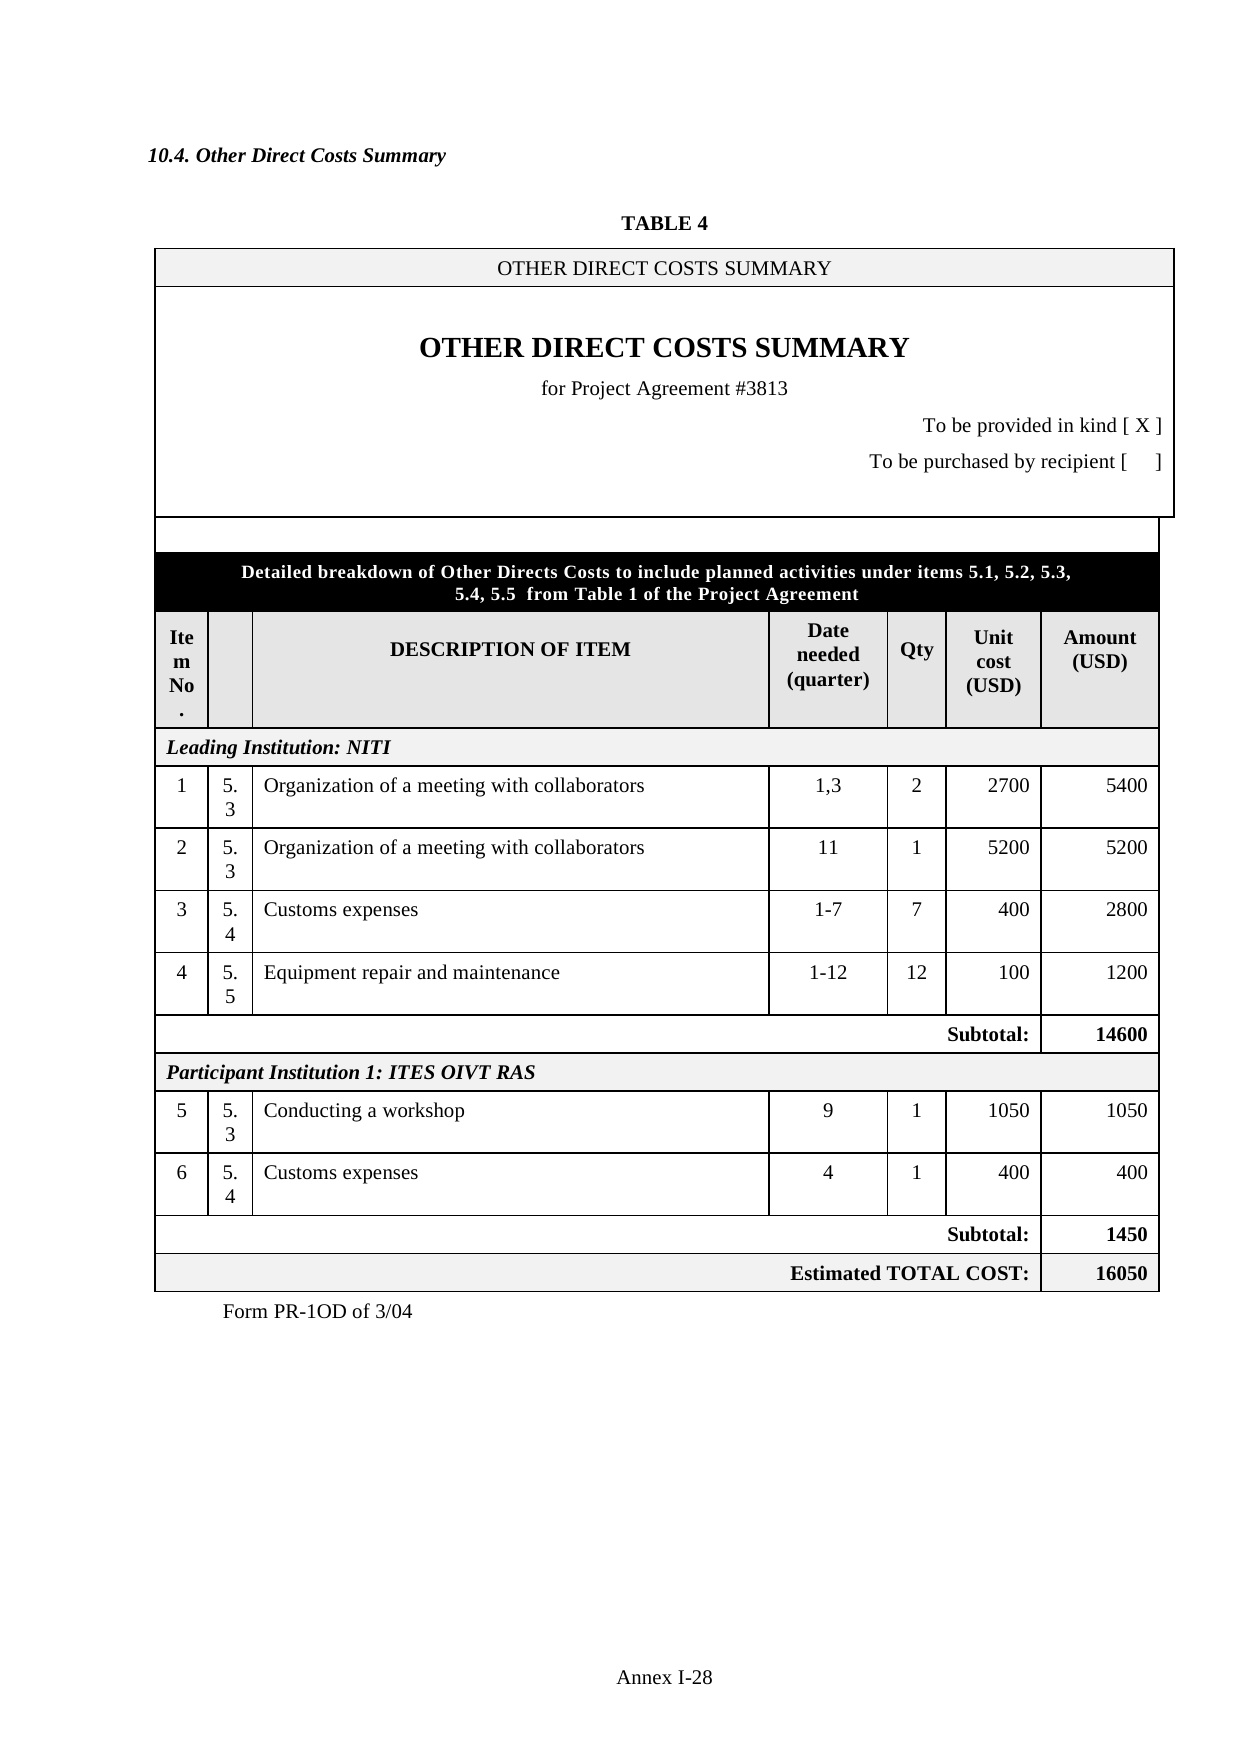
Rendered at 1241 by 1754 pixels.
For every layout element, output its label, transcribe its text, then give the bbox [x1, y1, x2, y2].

text Form PR-1OD of 3/04 [148, 1298, 1181, 1323]
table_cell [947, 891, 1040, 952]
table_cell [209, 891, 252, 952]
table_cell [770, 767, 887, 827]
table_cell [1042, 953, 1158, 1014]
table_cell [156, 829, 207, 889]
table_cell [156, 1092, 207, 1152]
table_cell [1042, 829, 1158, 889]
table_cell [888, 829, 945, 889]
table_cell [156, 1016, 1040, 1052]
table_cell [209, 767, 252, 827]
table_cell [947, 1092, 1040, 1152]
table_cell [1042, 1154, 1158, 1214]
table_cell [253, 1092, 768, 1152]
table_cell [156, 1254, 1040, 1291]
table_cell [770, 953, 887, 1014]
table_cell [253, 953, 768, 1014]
subtitle TABLE 4 [148, 211, 1181, 235]
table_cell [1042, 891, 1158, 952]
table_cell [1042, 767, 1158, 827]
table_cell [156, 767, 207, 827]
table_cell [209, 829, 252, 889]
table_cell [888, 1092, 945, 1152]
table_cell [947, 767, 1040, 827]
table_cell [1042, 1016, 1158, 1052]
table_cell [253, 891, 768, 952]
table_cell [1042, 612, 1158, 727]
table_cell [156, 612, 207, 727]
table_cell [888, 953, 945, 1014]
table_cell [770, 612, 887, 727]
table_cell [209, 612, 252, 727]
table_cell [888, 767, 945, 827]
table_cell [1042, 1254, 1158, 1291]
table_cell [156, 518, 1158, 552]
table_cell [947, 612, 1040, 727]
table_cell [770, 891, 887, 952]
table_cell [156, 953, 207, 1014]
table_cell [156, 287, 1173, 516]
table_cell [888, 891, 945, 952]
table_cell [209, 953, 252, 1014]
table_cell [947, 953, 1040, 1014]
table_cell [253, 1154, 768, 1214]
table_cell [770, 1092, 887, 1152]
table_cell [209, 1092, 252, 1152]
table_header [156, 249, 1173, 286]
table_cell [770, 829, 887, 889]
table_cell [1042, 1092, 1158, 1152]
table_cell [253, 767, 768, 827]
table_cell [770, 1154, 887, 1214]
subtitle 10.4. Other Direct Costs Summary [148, 143, 1181, 167]
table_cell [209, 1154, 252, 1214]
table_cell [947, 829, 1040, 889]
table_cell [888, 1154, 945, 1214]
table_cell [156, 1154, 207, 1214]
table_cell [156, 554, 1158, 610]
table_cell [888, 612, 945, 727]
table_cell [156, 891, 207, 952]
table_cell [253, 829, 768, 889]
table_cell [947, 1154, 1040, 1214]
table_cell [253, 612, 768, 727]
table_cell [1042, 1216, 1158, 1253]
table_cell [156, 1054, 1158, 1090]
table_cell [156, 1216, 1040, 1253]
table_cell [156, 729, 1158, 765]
